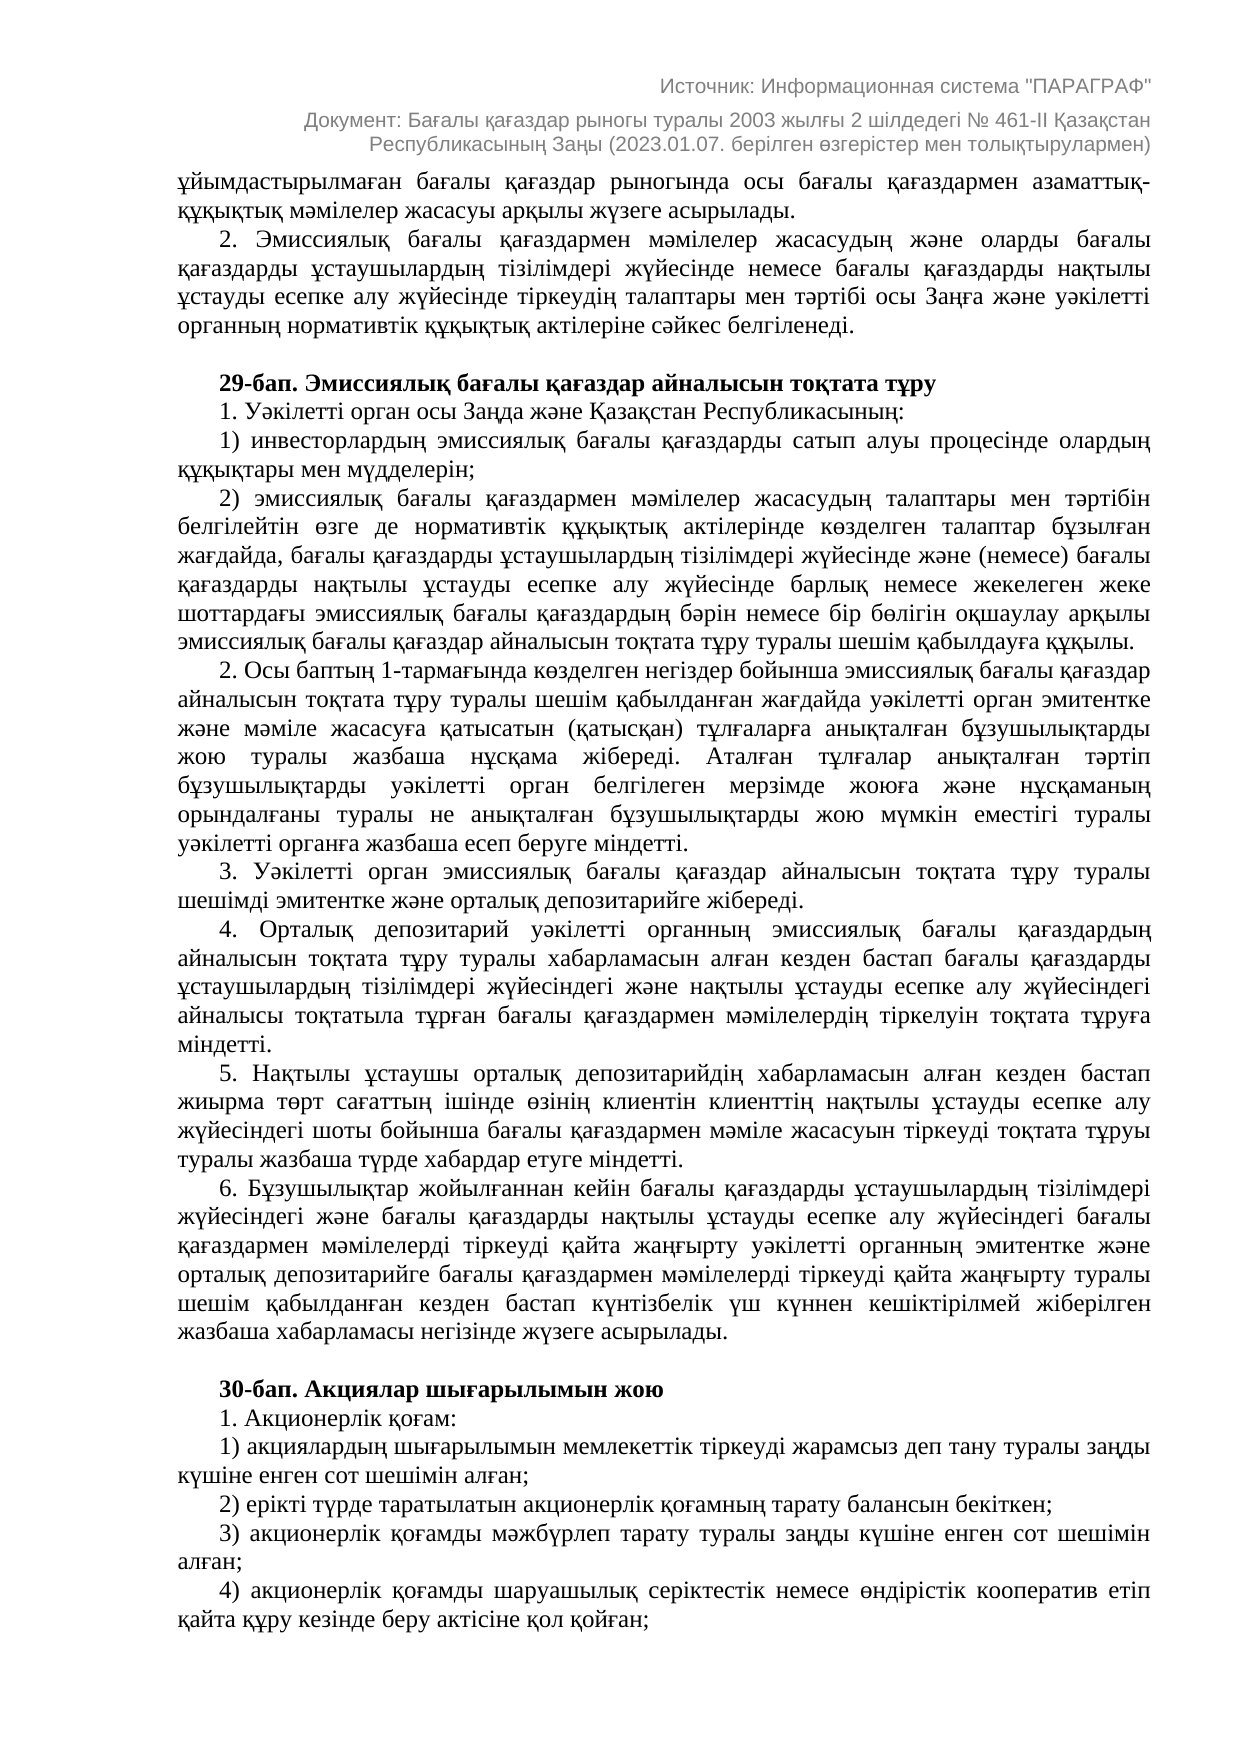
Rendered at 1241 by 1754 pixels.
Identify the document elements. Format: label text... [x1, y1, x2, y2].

text 2. Эмиссиялық бағалы қағаздармен мәмiлелер жасасудың және оларды бағалы қағаздарды ұстаушылардың тiзiлiмдерi жүйесiнде немесе бағалы қағаздарды нақтылы ұстауды есепке алу жүйесiнде тiркеудiң талаптары мен тәртібі осы Заңға және уәкiлеттi органның нормативтiк құқықтық актілеріне сәйкес белгiленедi. [177, 224, 1152, 339]
text 1) инвесторлардың эмиссиялық бағалы қағаздарды сатып алуы процесiнде олардың құқықтары мен мүдделерiн; [177, 425, 1152, 483]
text 2. Осы баптың 1-тармағында көзделген негiздер бойынша эмиссиялық бағалы қағаздар айналысын тоқтата тұру туралы шешiм қабылданған жағдайда уәкiлеттi орган эмитентке және мәмiле жасасуға қатысатын (қатысқан) тұлғаларға анықталған бұзушылықтарды жою туралы жазбаша нұсқама жiбередi. Аталған тұлғалар анықталған тәртiп бұзушылықтарды уәкiлеттi орган белгiлеген мерзiмде жоюға және нұсқаманың орындалғаны туралы не анықталған бұзушылықтарды жою мүмкiн еместiгi туралы уәкiлеттi органға жазбаша есеп беруге мiндеттi. [177, 655, 1152, 856]
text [177, 166, 1152, 224]
text 3) акционерлік қоғамды мәжбүрлеп тарату туралы заңды күшіне енген сот шешімін алған; [177, 1518, 1152, 1575]
text 30-бап. Акциялар шығарылымын жою [177, 1374, 1152, 1403]
text 2) ерікті түрде таратылатын акционерлік қоғамның тарату балансын бекіткен; [177, 1489, 1152, 1518]
text 6. Бұзушылықтар жойылғаннан кейiн бағалы қағаздарды ұстаушылардың тiзiлiмдерi жүйесіндегі және бағалы қағаздарды нақтылы ұстауды есепке алу жүйесіндегі бағалы қағаздармен мәмiлелердi тiркеудi қайта жаңғырту уәкiлеттi органның эмитентке және орталық депозитарийге бағалы қағаздармен мәмiлелердi тiркеудi қайта жаңғырту туралы шешiм қабылданған кезден бастап күнтiзбелiк үш күннен кешiктiрiлмей жiберiлген жазбаша хабарламасы негiзiнде жүзеге асырылады. [177, 1173, 1152, 1345]
text 3. Уәкiлеттi орган эмиссиялық бағалы қағаздар айналысын тоқтата тұру туралы шешiмдi эмитентке және орталық депозитарийге жiбередi. [177, 856, 1152, 914]
text 1) акциялардың шығарылымын мемлекеттік тіркеуді жарамсыз деп тану туралы заңды күшіне енген сот шешімін алған; [177, 1431, 1152, 1489]
text 1. Уәкiлеттi орган осы Заңда және Қазақстан Республикасының: [177, 396, 1152, 425]
text 29-бап. Эмиссиялық бағалы қағаздар айналысын тоқтата тұру [177, 368, 1152, 396]
text 5. Нақтылы ұстаушы орталық депозитарийдiң хабарламасын алған кезден бастап жиырма төрт сағаттың iшiнде өзiнiң клиентiн клиенттiң нақтылы ұстауды есепке алу жүйесіндегі шоты бойынша бағалы қағаздармен мәмiле жасасуын тiркеудi тоқтата тұруы туралы жазбаша түрде хабардар етуге мiндеттi. [177, 1058, 1152, 1173]
text 4) акционерлік қоғамды шаруашылық серіктестік немесе өндірістік кооператив етіп қайта құру кезінде беру актісіне қол қойған; [177, 1575, 1152, 1633]
text 4. Орталық депозитарий уәкiлеттi органның эмиссиялық бағалы қағаздардың айналысын тоқтата тұру туралы хабарламасын алған кезден бастап бағалы қағаздарды ұстаушылардың тiзiлiмдерi жүйесіндегі және нақтылы ұстауды есепке алу жүйесіндегі айналысы тоқтатыла тұрған бағалы қағаздармен мәмiлелердiң тiркелуiн тоқтата тұруға мiндеттi. [177, 914, 1152, 1058]
text 1. Акционерлік қоғам: [177, 1403, 1152, 1431]
text 2) эмиссиялық бағалы қағаздармен мәмiлелер жасасудың талаптары мен тәртібін белгiлейтiн өзге де нормативтiк құқықтық актілерінде көзделген талаптар бұзылған жағдайда, бағалы қағаздарды ұстаушылардың тiзiлiмдерi жүйесiнде және (немесе) бағалы қағаздарды нақтылы ұстауды есепке алу жүйесiнде барлық немесе жекелеген жеке шоттардағы эмиссиялық бағалы қағаздардың бәрiн немесе бiр бөлiгiн оқшаулау арқылы эмиссиялық бағалы қағаздар айналысын тоқтата тұру туралы шешiм қабылдауға құқылы. [177, 483, 1152, 655]
